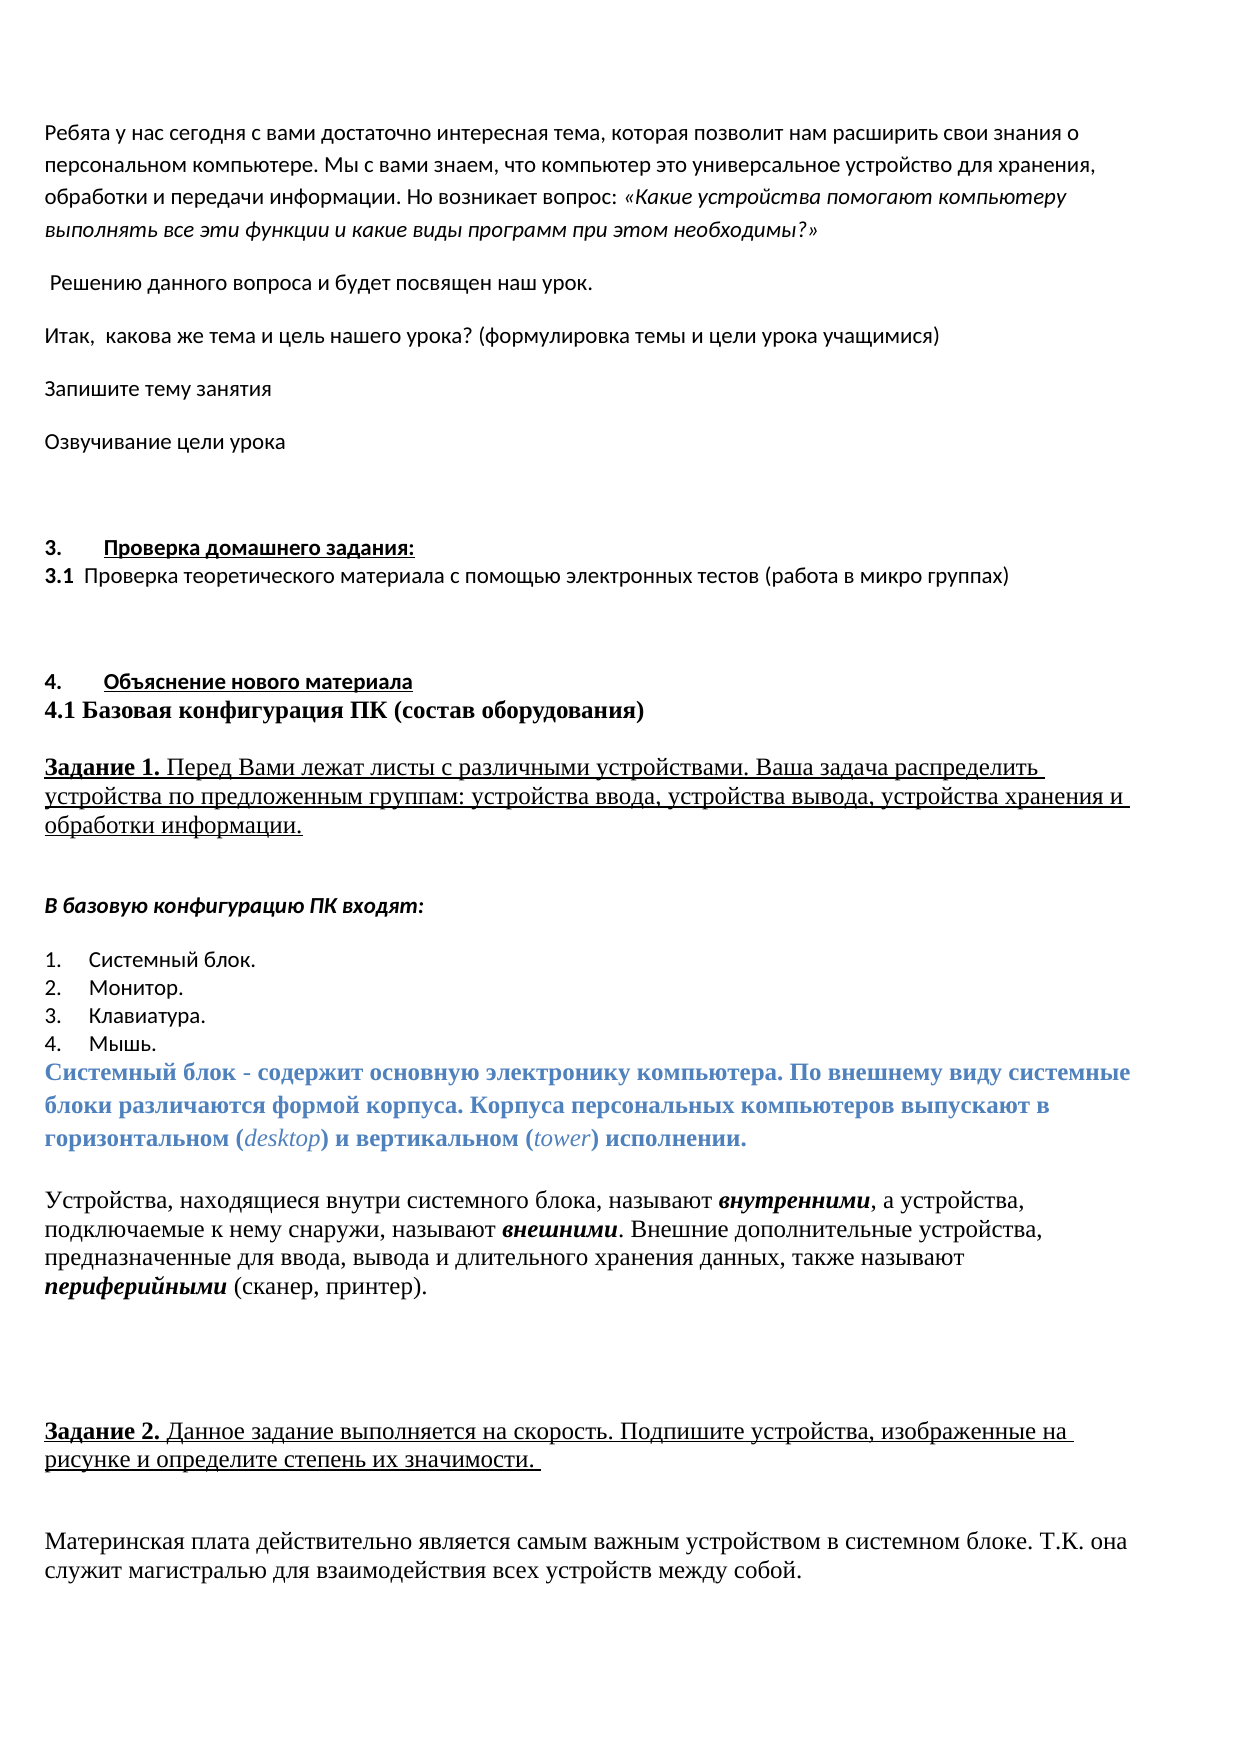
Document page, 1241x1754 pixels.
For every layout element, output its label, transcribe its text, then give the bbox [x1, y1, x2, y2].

list Материнская плата действительно является самым важным устройством в системном блоке. Т.К. она служит магистралью для взаимодействия всех устройств между собой. [44, 1526, 1152, 1584]
subtitle Системный блок - содержит основную электронику компьютера. По внешнему виду системные блоки различаются формой корпуса. Корпуса персональных компьютеров выпускают в горизонтальном (desktop) и вертикальном (tower) исполнении. [44, 1057, 1152, 1152]
text В базовую конфигурацию ПК входят: [44, 892, 1152, 920]
list Мышь. [44, 1029, 1152, 1057]
list Системный блок. [44, 945, 1152, 973]
list Проверка домашнего задания: [44, 533, 1152, 561]
subtitle 4.1 Базовая конфигурация ПК (состав оборудования) [44, 695, 1152, 724]
text Ребята у нас сегодня с вами достаточно интересная тема, которая позволит нам расширить свои знания о персональном компьютере. Мы с вами знаем, что компьютер это универсальное устройство для хранения, обработки и передачи информации. Но возникает вопрос: «Какие устройства помогают компьютеру выполнять все эти функции и какие виды программ при этом необходимы?» [44, 118, 1167, 243]
text Итак, какова же тема и цель нашего урока? (формулировка темы и цели урока учащимися) [44, 321, 1167, 349]
list Монитор. [44, 973, 1152, 1001]
list Объяснение нового материала [44, 667, 1152, 695]
text 3.1 Проверка теоретического материала с помощью электронных тестов (работа в микро группах) [44, 561, 1152, 589]
text Устройства, находящиеся внутри системного блока, называют внутренними, а устройства, подключаемые к нему снаружи, называют внешними. Внешние дополнительные устройства, предназначенные для ввода, вывода и длительного хранения данных, также называют периферийными (сканер, принтер). [44, 1185, 1152, 1300]
text Запишите тему занятия [44, 374, 1167, 402]
list Клавиатура. [44, 1001, 1152, 1029]
text Решению данного вопроса и будет посвящен наш урок. [44, 268, 1167, 296]
list Задание 2. Данное задание выполняется на скорость. Подпишите устройства, изображенные на рисунке и определите степень их значимости. [44, 1416, 1152, 1473]
list Задание 1. Перед Вами лежат листы с различными устройствами. Ваша задача распределить устройства по предложенным группам: устройства ввода, устройства вывода, устройства хранения и обработки информации. [44, 752, 1152, 839]
text Озвучивание цели урока [44, 427, 1167, 455]
